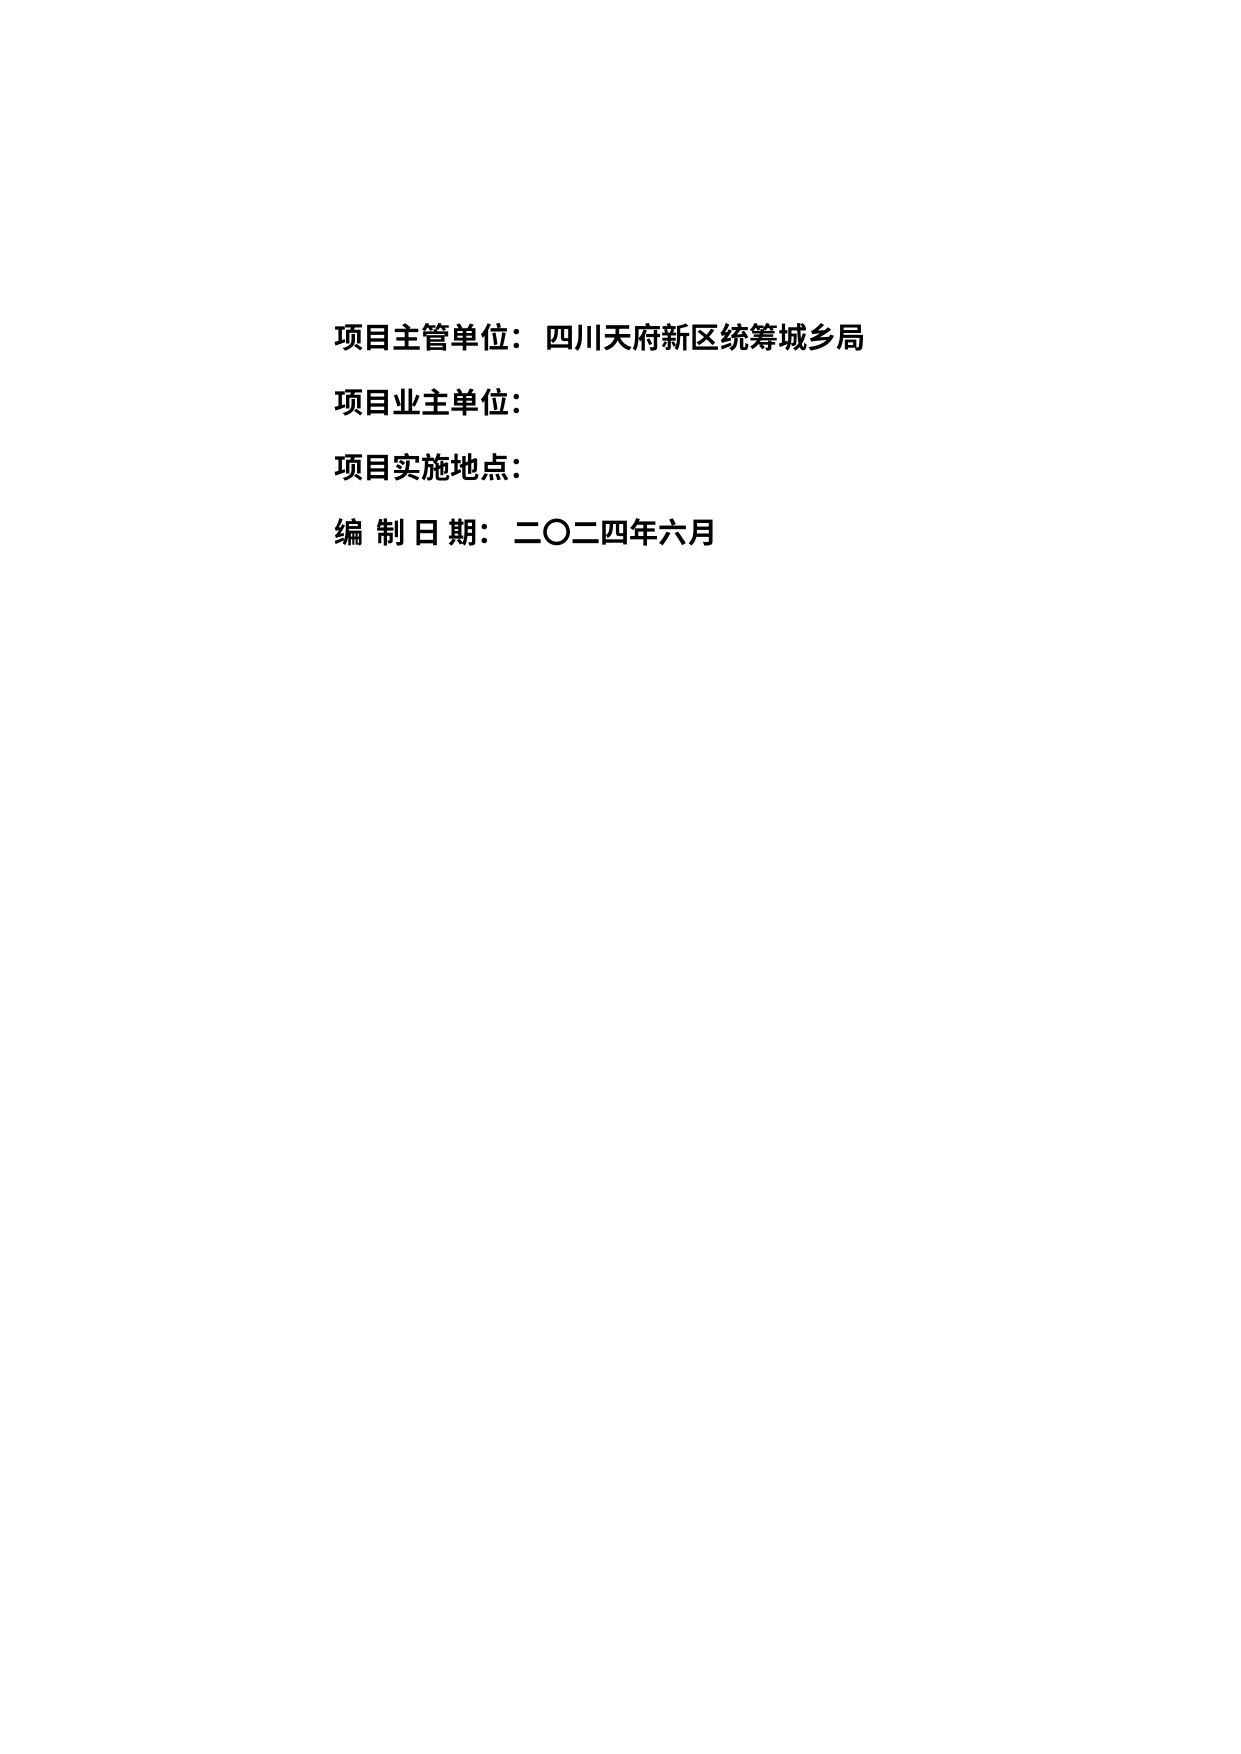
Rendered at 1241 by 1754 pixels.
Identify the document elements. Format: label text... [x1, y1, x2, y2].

text 项目实施地点： [187, 433, 1053, 498]
text 项目业主单位： [187, 368, 1053, 433]
text 编 制 日 期： 二〇二四年六月 [187, 498, 1053, 563]
text 项目主管单位： 四川天府新区统筹城乡局 [187, 303, 1053, 368]
